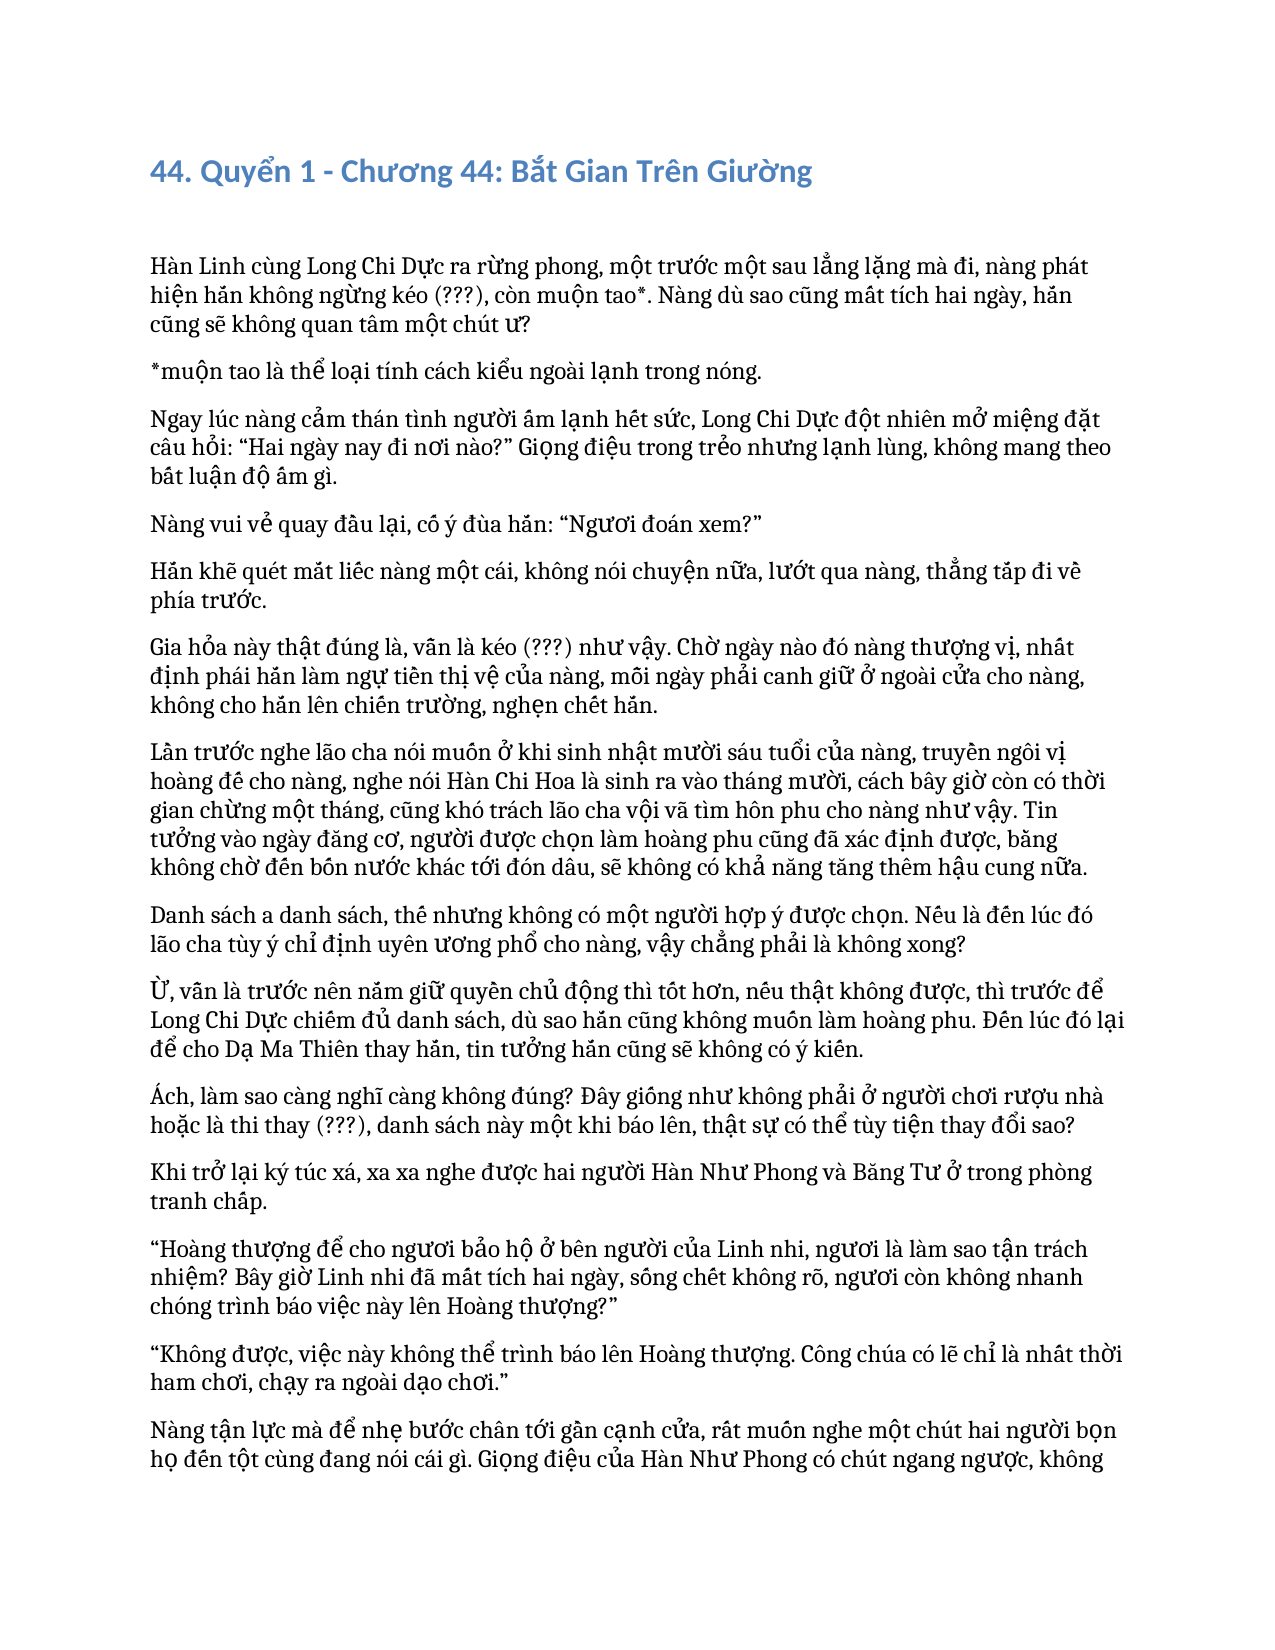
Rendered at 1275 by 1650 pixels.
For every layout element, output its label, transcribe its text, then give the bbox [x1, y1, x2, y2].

text Hắn khẽ quét mắt liếc nàng một cái, không nói chuyện nữa, lướt qua nàng, thẳng tắp đi về phía trước. [150, 557, 1125, 614]
text Ngay lúc nàng cảm thán tình người ấm lạnh hết sức, Long Chi Dực đột nhiên mở miệng đặt câu hỏi: “Hai ngày nay đi nơi nào?” Giọng điệu trong trẻo nhưng lạnh lùng, không mang theo bất luận độ ấm gì. [150, 404, 1125, 491]
text Danh sách a danh sách, thế nhưng không có một người hợp ý được chọn. Nếu là đến lúc đó lão cha tùy ý chỉ định uyên ương phổ cho nàng, vậy chẳng phải là không xong? [150, 901, 1125, 958]
text Lần trước nghe lão cha nói muốn ở khi sinh nhật mười sáu tuổi của nàng, truyền ngôi vị hoàng đế cho nàng, nghe nói Hàn Chi Hoa là sinh ra vào tháng mười, cách bây giờ còn có thời gian chừng một tháng, cũng khó trách lão cha vội vã tìm hôn phu cho nàng như vậy. Tin tưởng vào ngày đăng cơ, người được chọn làm hoàng phu cũng đã xác định được, bằng không chờ đến bốn nước khác tới đón dâu, sẽ không có khả năng tăng thêm hậu cung nữa. [150, 738, 1125, 882]
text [150, 1416, 1125, 1473]
subtitle 44. Quyển 1 - Chương 44: Bắt Gian Trên Giường [150, 150, 1125, 191]
text Ách, làm sao càng nghĩ càng không đúng? Đây giống như không phải ở người chơi rượu nhà hoặc là thi thay (???), danh sách này một khi báo lên, thật sự có thể tùy tiện thay đổi sao? [150, 1082, 1125, 1139]
text Khi trở lại ký túc xá, xa xa nghe được hai người Hàn Như Phong và Băng Tư ở trong phòng tranh chấp. [150, 1158, 1125, 1216]
text Nàng vui vẻ quay đầu lại, cố ý đùa hắn: “Ngươi đoán xem?” [150, 509, 1125, 538]
text Hàn Linh cùng Long Chi Dực ra rừng phong, một trước một sau lẳng lặng mà đi, nàng phát hiện hắn không ngừng kéo (???), còn muộn tao*. Nàng dù sao cũng mất tích hai ngày, hắn cũng sẽ không quan tâm một chút ư? [150, 194, 1125, 338]
text *muộn tao là thể loại tính cách kiểu ngoài lạnh trong nóng. [150, 357, 1125, 386]
text “Hoàng thượng để cho ngươi bảo hộ ở bên người của Linh nhi, ngươi là làm sao tận trách nhiệm? Bây giờ Linh nhi đã mất tích hai ngày, sống chết không rõ, ngươi còn không nhanh chóng trình báo việc này lên Hoàng thượng?” [150, 1234, 1125, 1321]
text Gia hỏa này thật đúng là, vẫn là kéo (???) như vậy. Chờ ngày nào đó nàng thượng vị, nhất định phái hắn làm ngự tiền thị vệ của nàng, mỗi ngày phải canh giữ ở ngoài cửa cho nàng, không cho hắn lên chiến trường, nghẹn chết hắn. [150, 633, 1125, 719]
text “Không được, việc này không thể trình báo lên Hoàng thượng. Công chúa có lẽ chỉ là nhất thời ham chơi, chạy ra ngoài dạo chơi.” [150, 1339, 1125, 1397]
text Ừ, vẫn là trước nên nắm giữ quyền chủ động thì tốt hơn, nếu thật không được, thì trước để Long Chi Dực chiếm đủ danh sách, dù sao hắn cũng không muốn làm hoàng phu. Đến lúc đó lại để cho Dạ Ma Thiên thay hắn, tin tưởng hắn cũng sẽ không có ý kiến. [150, 977, 1125, 1063]
